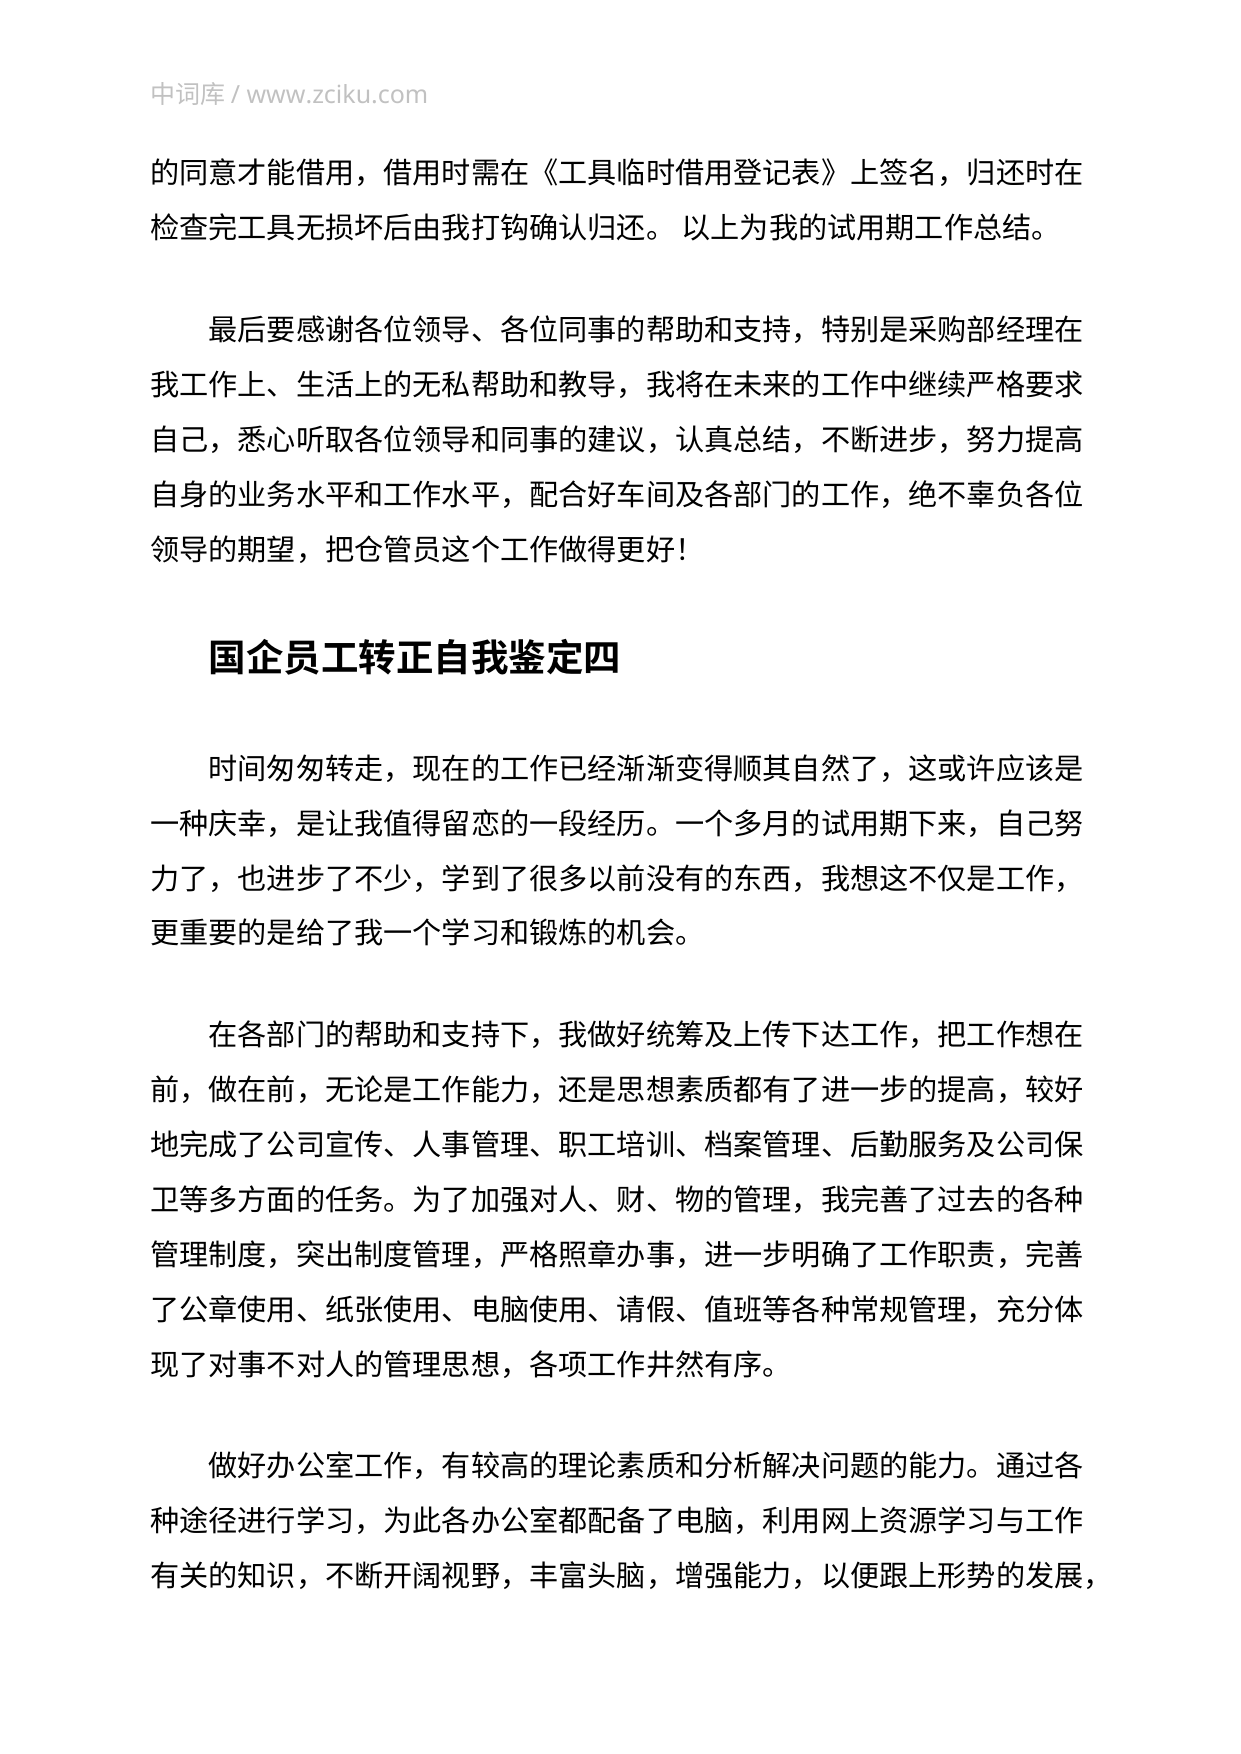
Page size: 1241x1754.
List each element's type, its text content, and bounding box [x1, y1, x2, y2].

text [150, 150, 1090, 247]
text 最后要感谢各位领导、各位同事的帮助和支持，特别是采购部经理在我工作上、生活上的无私帮助和教导，我将在未来的工作中继续严格要求自己，悉心听取各位领导和同事的建议，认真总结，不断进步，努力提高自身的业务水平和工作水平，配合好车间及各部门的工作，绝不辜负各位领导的期望，把仓管员这个工作做得更好！ [150, 307, 1090, 568]
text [150, 1443, 1090, 1595]
text 国企员工转正自我鉴定四 [150, 628, 1090, 682]
text 在各部门的帮助和支持下，我做好统筹及上传下达工作，把工作想在前，做在前，无论是工作能力，还是思想素质都有了进一步的提高，较好地完成了公司宣传、人事管理、职工培训、档案管理、后勤服务及公司保卫等多方面的任务。为了加强对人、财、物的管理，我完善了过去的各种管理制度，突出制度管理，严格照章办事，进一步明确了工作职责，完善了公章使用、纸张使用、电脑使用、请假、值班等各种常规管理，充分体现了对事不对人的管理思想，各项工作井然有序。 [150, 1012, 1090, 1383]
text 时间匆匆转走，现在的工作已经渐渐变得顺其自然了，这或许应该是一种庆幸，是让我值得留恋的一段经历。一个多月的试用期下来，自己努力了，也进步了不少，学到了很多以前没有的东西，我想这不仅是工作，更重要的是给了我一个学习和锻炼的机会。 [150, 745, 1090, 952]
